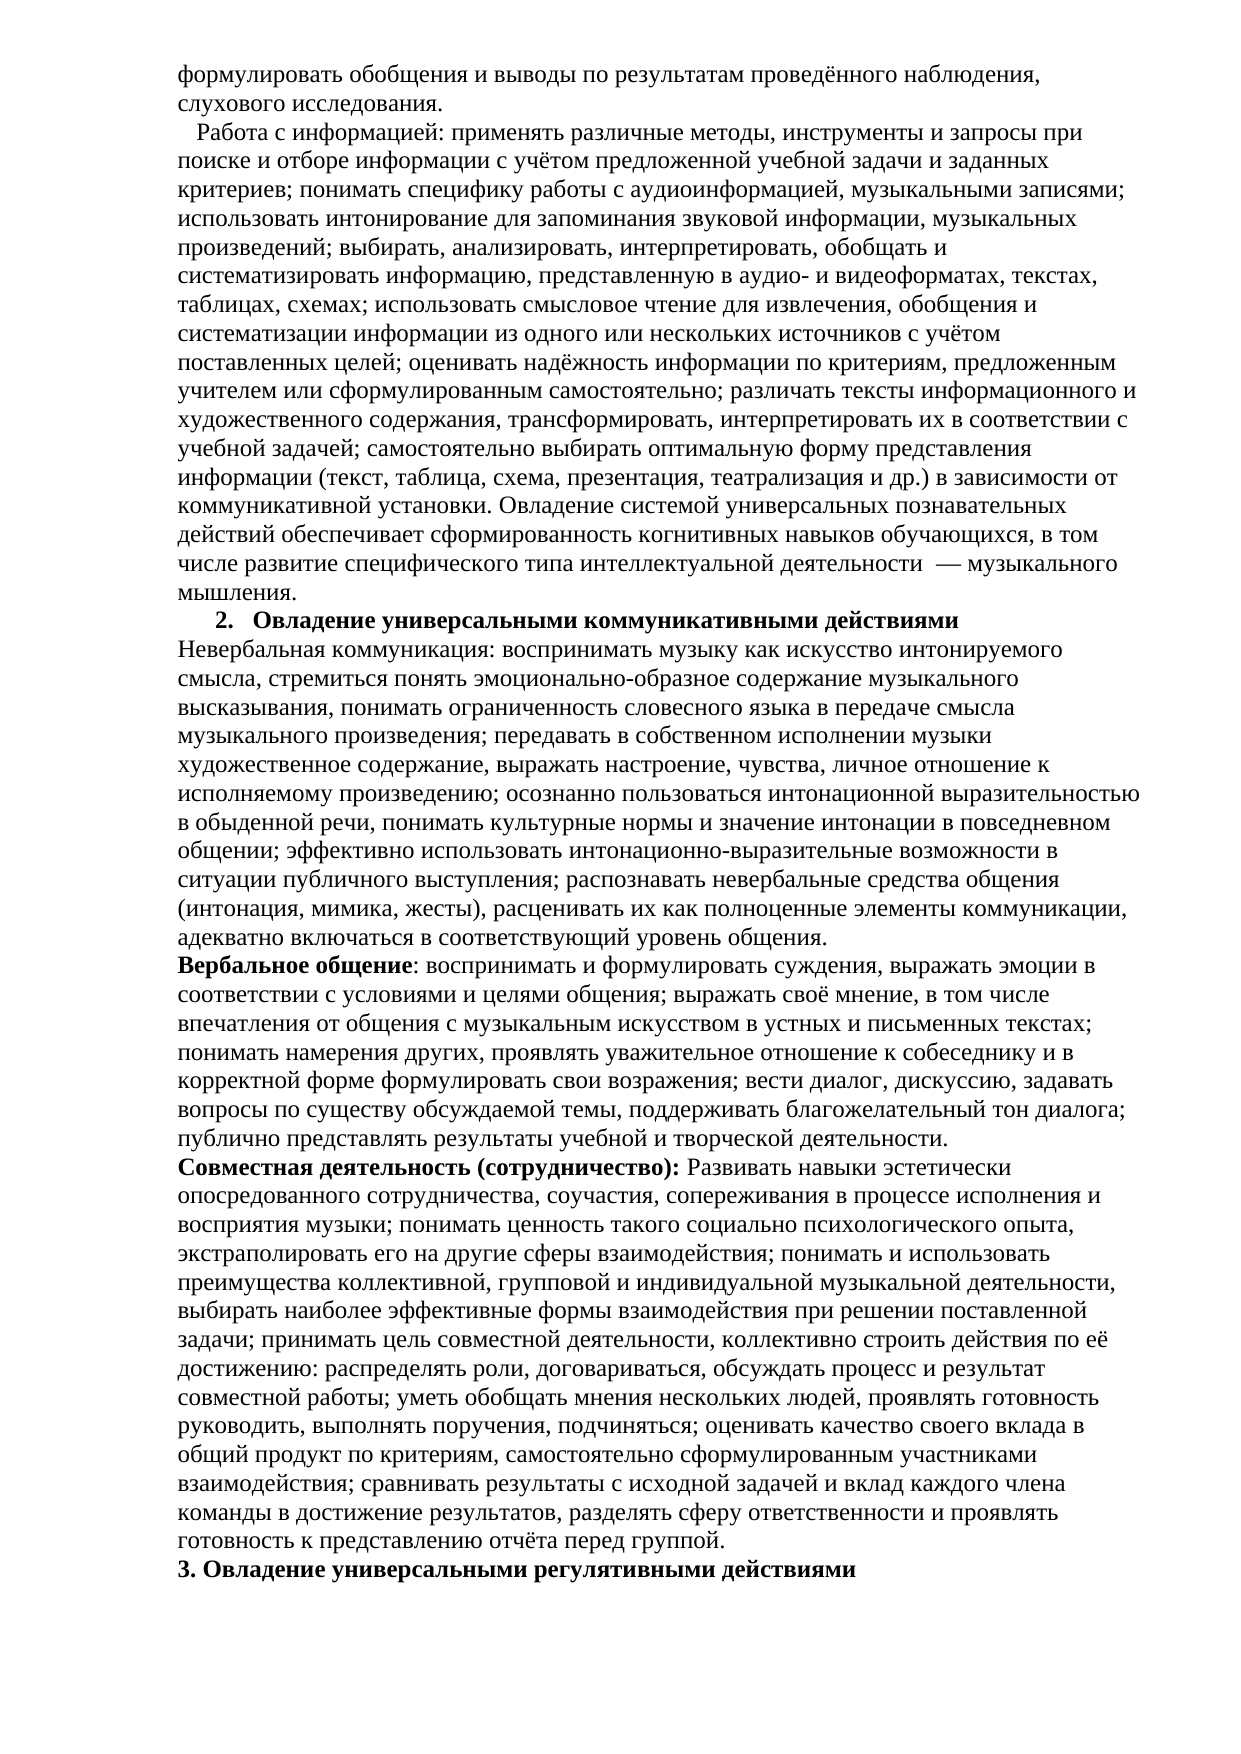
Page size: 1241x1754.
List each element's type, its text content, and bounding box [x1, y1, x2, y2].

list 3. Овладение универсальными регулятивными действиями [177, 1554, 1152, 1583]
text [177, 59, 1152, 117]
list Работа с информацией: применять различные методы, инструменты и запросы при поиске и отборе информации с учётом предложенной учебной задачи и заданных критериев; понимать специфику работы с аудиоинформацией, музыкальными записями; использовать интонирование для запоминания звуковой информации, музыкальных произведений; выбирать, анализировать, интерпретировать, обобщать и систематизировать информацию, представленную в аудио- и видеоформатах, текстах, таблицах, схемах; использовать смысловое чтение для извлечения, обобщения и систематизации информации из одного или нескольких источников с учётом поставленных целей; оценивать надёжность информации по критериям, предложенным учителем или сформулированным самостоятельно; различать тексты информационного и художественного содержания, трансформировать, интерпретировать их в соответствии с учебной задачей; самостоятельно выбирать оптимальную форму представления информации (текст, таблица, схема, презентация, театрализация и др.) в зависимости от коммуникативной установки. Овладение системой универсальных познавательных действий обеспечивает сформированность когнитивных навыков обучающихся, в том числе развитие специфического типа интеллектуальной деятельности — музыкального мышления. [177, 117, 1152, 605]
text Невербальная коммуникация: воспринимать музыку как искусство интонируемого смысла, стремиться понять эмоционально-образное содержание музыкального высказывания, понимать ограниченность словесного языка в передаче смысла музыкального произведения; передавать в собственном исполнении музыки художественное содержание, выражать настроение, чувства, личное отношение к исполняемому произведению; осознанно пользоваться интонационной выразительностью в обыденной речи, понимать культурные нормы и значение интонации в повседневном общении; эффективно использовать интонационно-выразительные возможности в ситуации публичного выступления; распознавать невербальные средства общения (интонация, мимика, жесты), расценивать их как полноценные элементы коммуникации, адекватно включаться в соответствующий уровень общения. [177, 634, 1152, 950]
list Овладение универсальными коммуникативными действиями [215, 605, 1152, 634]
list Совместная деятельность (сотрудничество): Развивать навыки эстетически опосредованного сотрудничества, соучастия, сопереживания в процессе исполнения и восприятия музыки; понимать ценность такого социально психологического опыта, экстраполировать его на другие сферы взаимодействия; понимать и использовать преимущества коллективной, групповой и индивидуальной музыкальной деятельности, выбирать наиболее эффективные формы взаимодействия при решении поставленной задачи; принимать цель совместной деятельности, коллективно строить действия по её достижению: распределять роли, договариваться, обсуждать процесс и результат совместной работы; уметь обобщать мнения нескольких людей, проявлять готовность руководить, выполнять поручения, подчиняться; оценивать качество своего вклада в общий продукт по критериям, самостоятельно сформулированным участниками взаимодействия; сравнивать результаты с исходной задачей и вклад каждого члена команды в достижение результатов, разделять сферу ответственности и проявлять готовность к представлению отчёта перед группой. [177, 1152, 1152, 1554]
list Вербальное общение: воспринимать и формулировать суждения, выражать эмоции в соответствии с условиями и целями общения; выражать своё мнение, в том числе впечатления от общения с музыкальным искусством в устных и письменных текстах; понимать намерения других, проявлять уважительное отношение к собеседнику и в корректной форме формулировать свои возражения; вести диалог, дискуссию, задавать вопросы по существу обсуждаемой темы, поддерживать благожелательный тон диалога; публично представлять результаты учебной и творческой деятельности. [177, 950, 1152, 1152]
